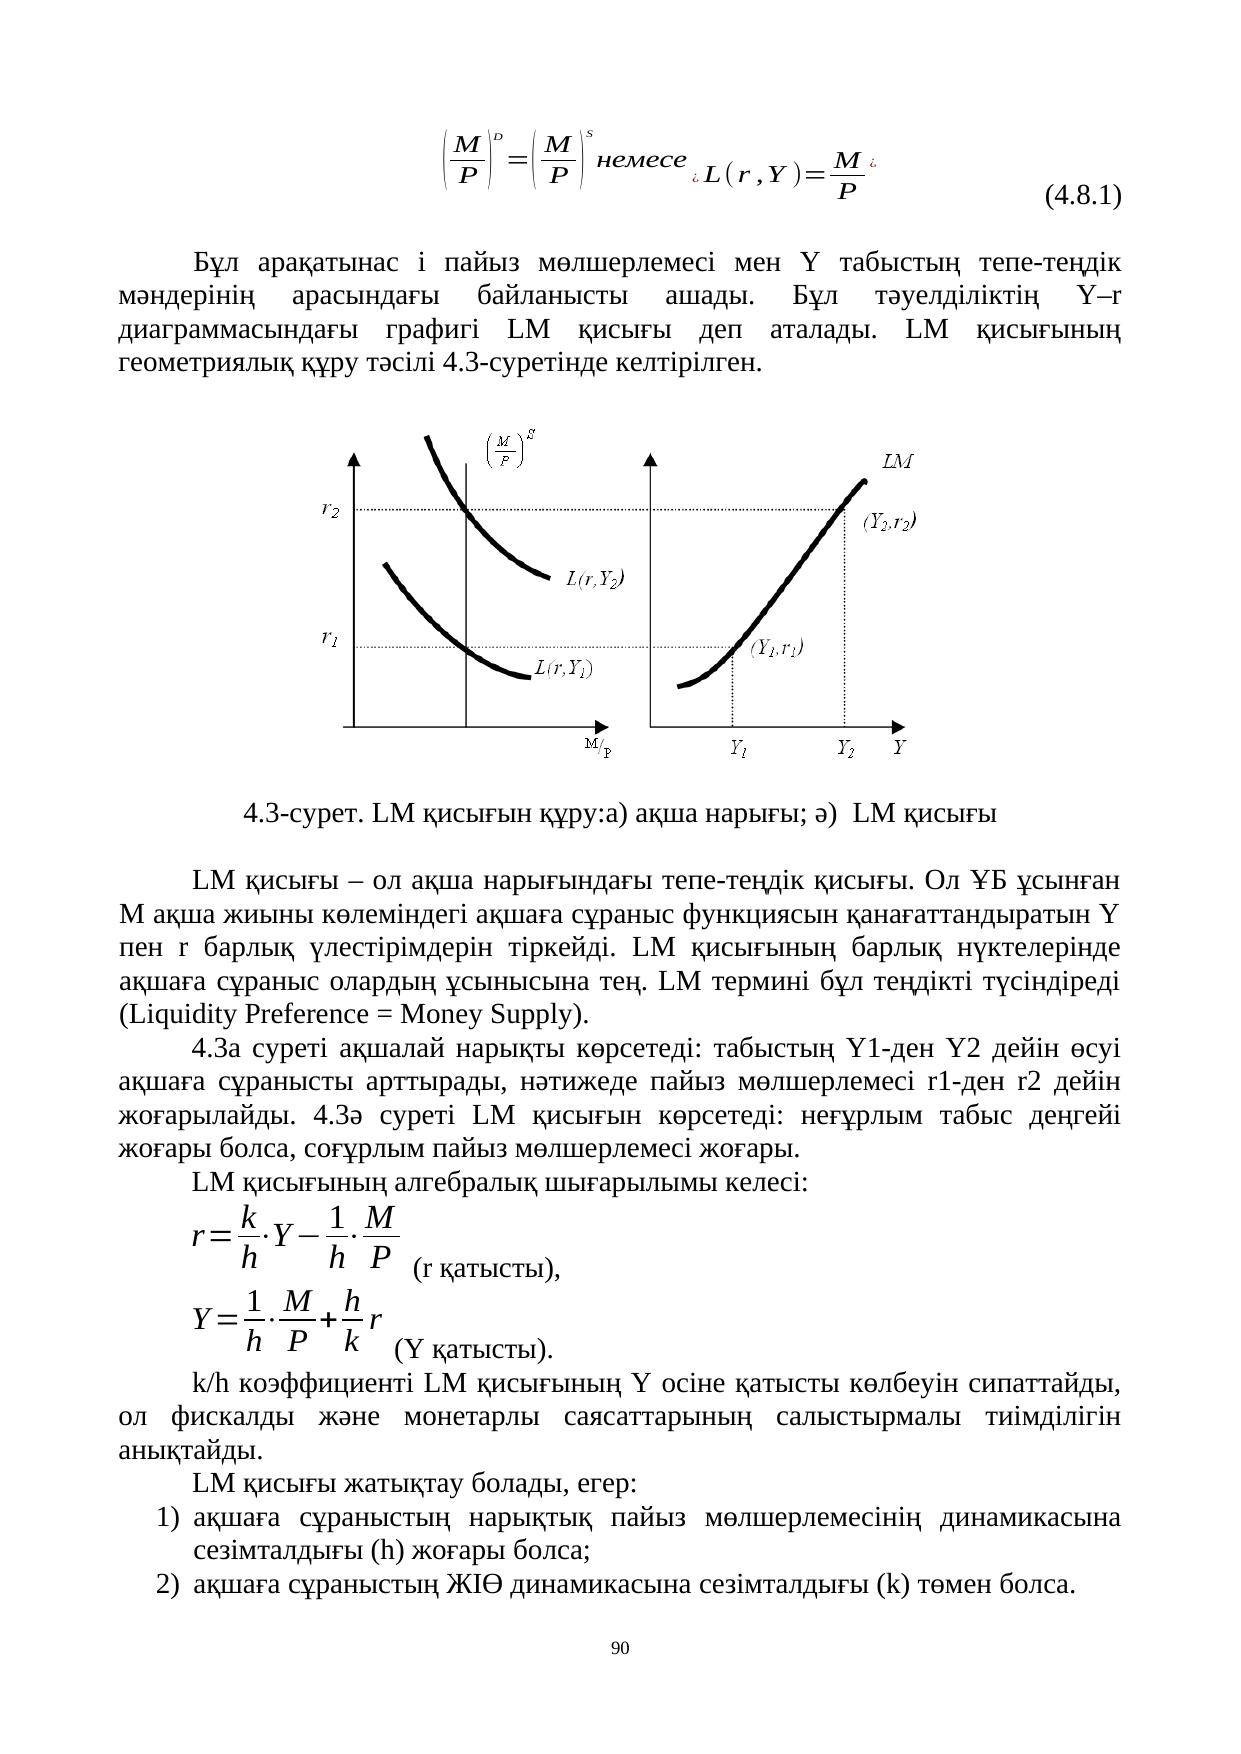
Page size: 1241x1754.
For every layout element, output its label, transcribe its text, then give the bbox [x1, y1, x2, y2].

text (4.8.1) [118, 118, 1122, 210]
text LM қисығының алгебралық шығарылымы келесі: [118, 1164, 1122, 1198]
text Бұл арақатынас і пайыз мөлшерлемесі мен Ү табыстың тепе-теңдік мәндерінің арасындағы байланысты ашады. Бұл тәуелділіктің Ү–r диаграммасындағы графигі LM қисығы деп аталады. LM қисығының геометриялық құру тәсілі 4.3-суретінде келтірілген. [118, 244, 1122, 378]
text 4.3-сурет. LM қисығын құру:а) ақша нарығы; ә) LM қисығы [118, 795, 1122, 829]
list ақшаға сұраныстың ЖІӨ динамикасына сезімталдығы (k) төмен болса. [156, 1566, 1122, 1599]
text (r қатысты), [118, 1198, 1122, 1283]
picture [303, 411, 937, 762]
text k/h коэффициенті LM қисығының Ү осіне қатысты көлбеуін сипаттайды, ол фискалды және монетарлы саясаттарының салыстырмалы тиімділігін анықтайды. [118, 1365, 1122, 1465]
text (Y қатысты). [118, 1283, 1122, 1365]
text 4.3а суреті ақшалай нарықты көрсетеді: табыстың Ү1-ден Ү2 дейін өсуі ақшаға сұранысты арттырады, нәтижеде пайыз мөлшерлемесі r1-ден r2 дейін жоғарылайды. 4.3ә суреті LM қисығын көрсетеді: неғұрлым табыс деңгейі жоғары болса, соғұрлым пайыз мөлшерлемесі жоғары. [118, 1030, 1122, 1164]
text LM қисығы – ол ақша нарығындағы тепе-теңдік қисығы. Ол ҰБ ұсынған М ақша жиыны көлеміндегі ақшаға сұраныс функциясын қанағаттандыратын Ү пен r барлық үлестірімдерін тіркейді. LM қисығының барлық нүктелерінде ақшаға сұраныс олардың ұсынысына тең. LM термині бұл теңдікті түсіндіреді (Liquidity Preference = Money Supply). [119, 862, 1121, 1030]
text LM қисығы жатықтау болады, егер: [118, 1465, 1122, 1499]
list ақшаға сұраныстың нарықтық пайыз мөлшерлемесінің динамикасына сезімталдығы (h) жоғары болса; [156, 1499, 1122, 1566]
